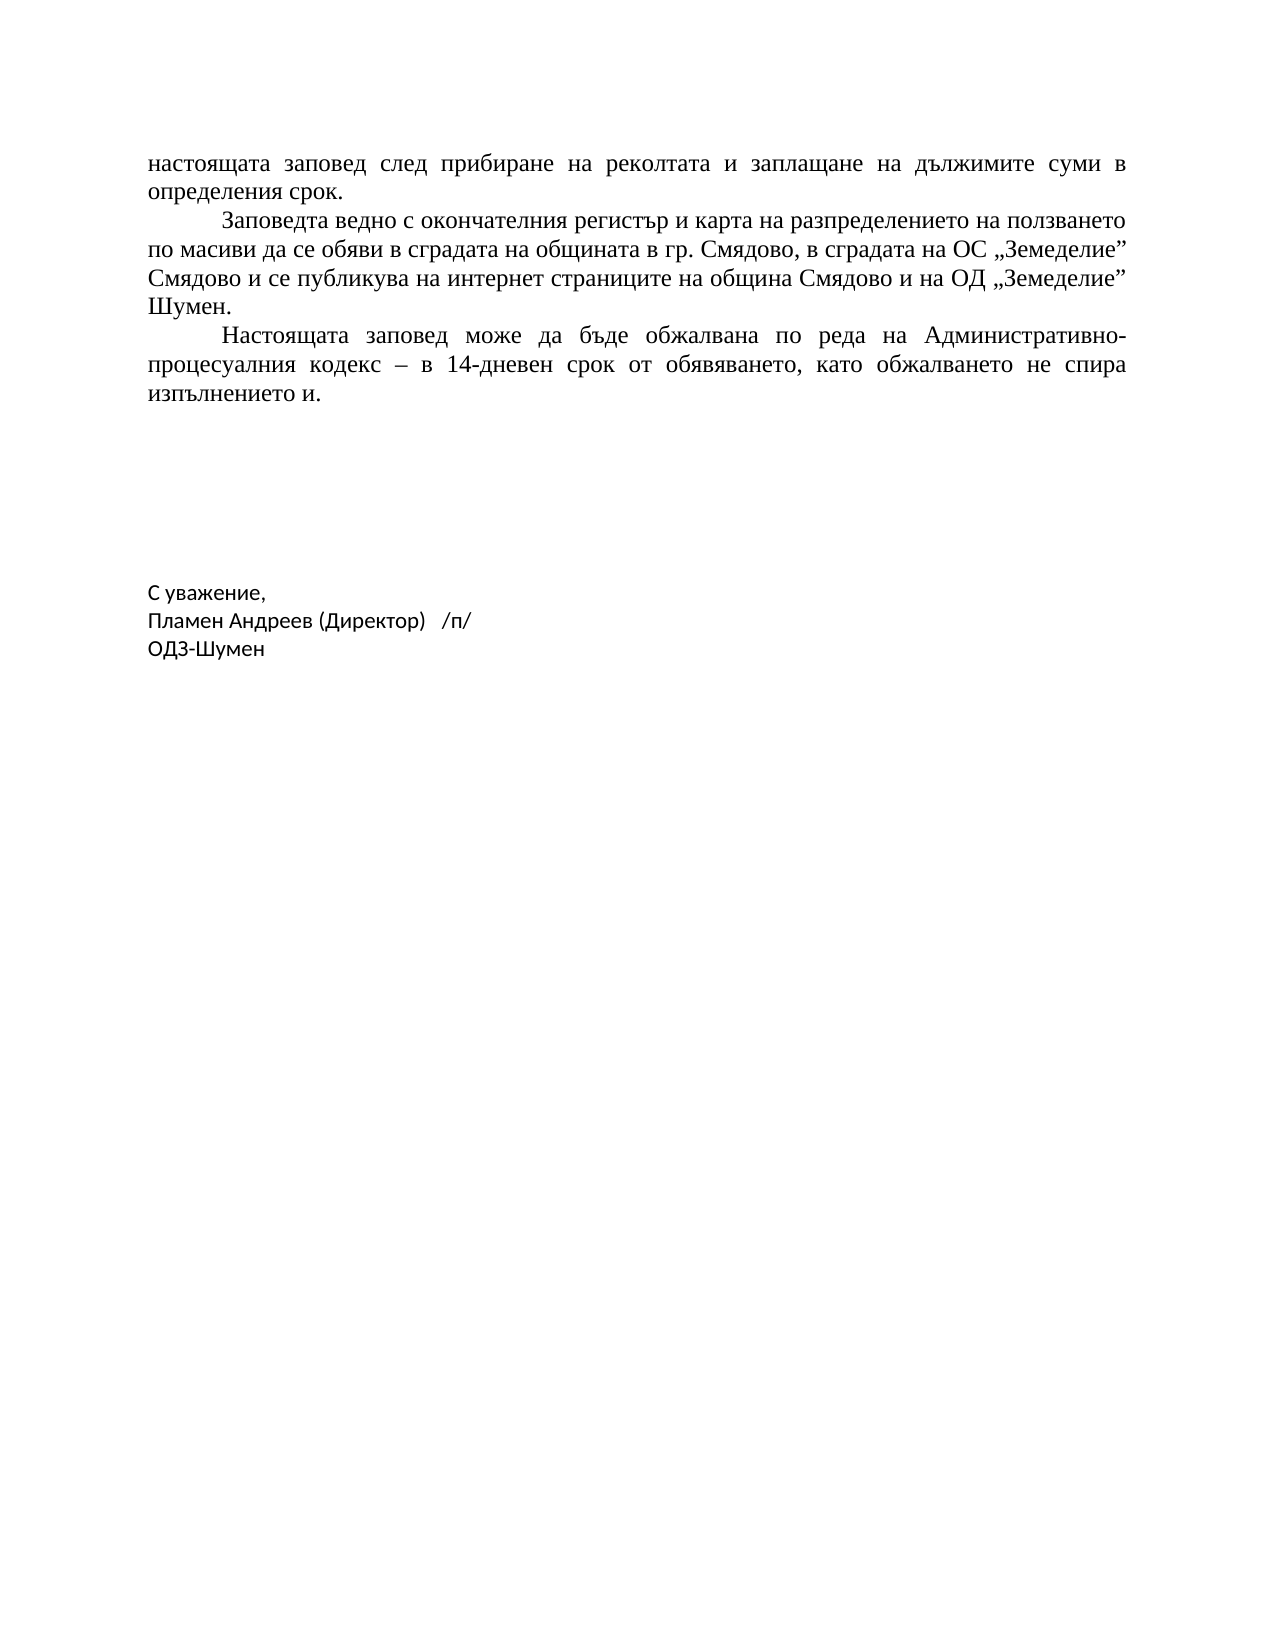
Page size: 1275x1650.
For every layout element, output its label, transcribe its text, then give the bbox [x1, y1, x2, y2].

text С уважение, Пламен Андреев (Директор) /п/ ОДЗ-Шумен [148, 550, 1127, 746]
text Заповедта ведно с окончателния регистър и карта на разпределението на ползването по масиви да се обяви в сградата на общината в гр. Смядово, в сградата на ОС „Земеделие” Смядово и се публикува на интернет страниците на община Смядово и на ОД „Земеделие” Шумен. [148, 205, 1127, 320]
text Настоящата заповед може да бъде обжалвана по реда на Административно-процесуалния кодекс – в 14-дневен срок от обявяването, като обжалването не спира изпълнението и. [148, 320, 1127, 406]
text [148, 148, 1127, 205]
